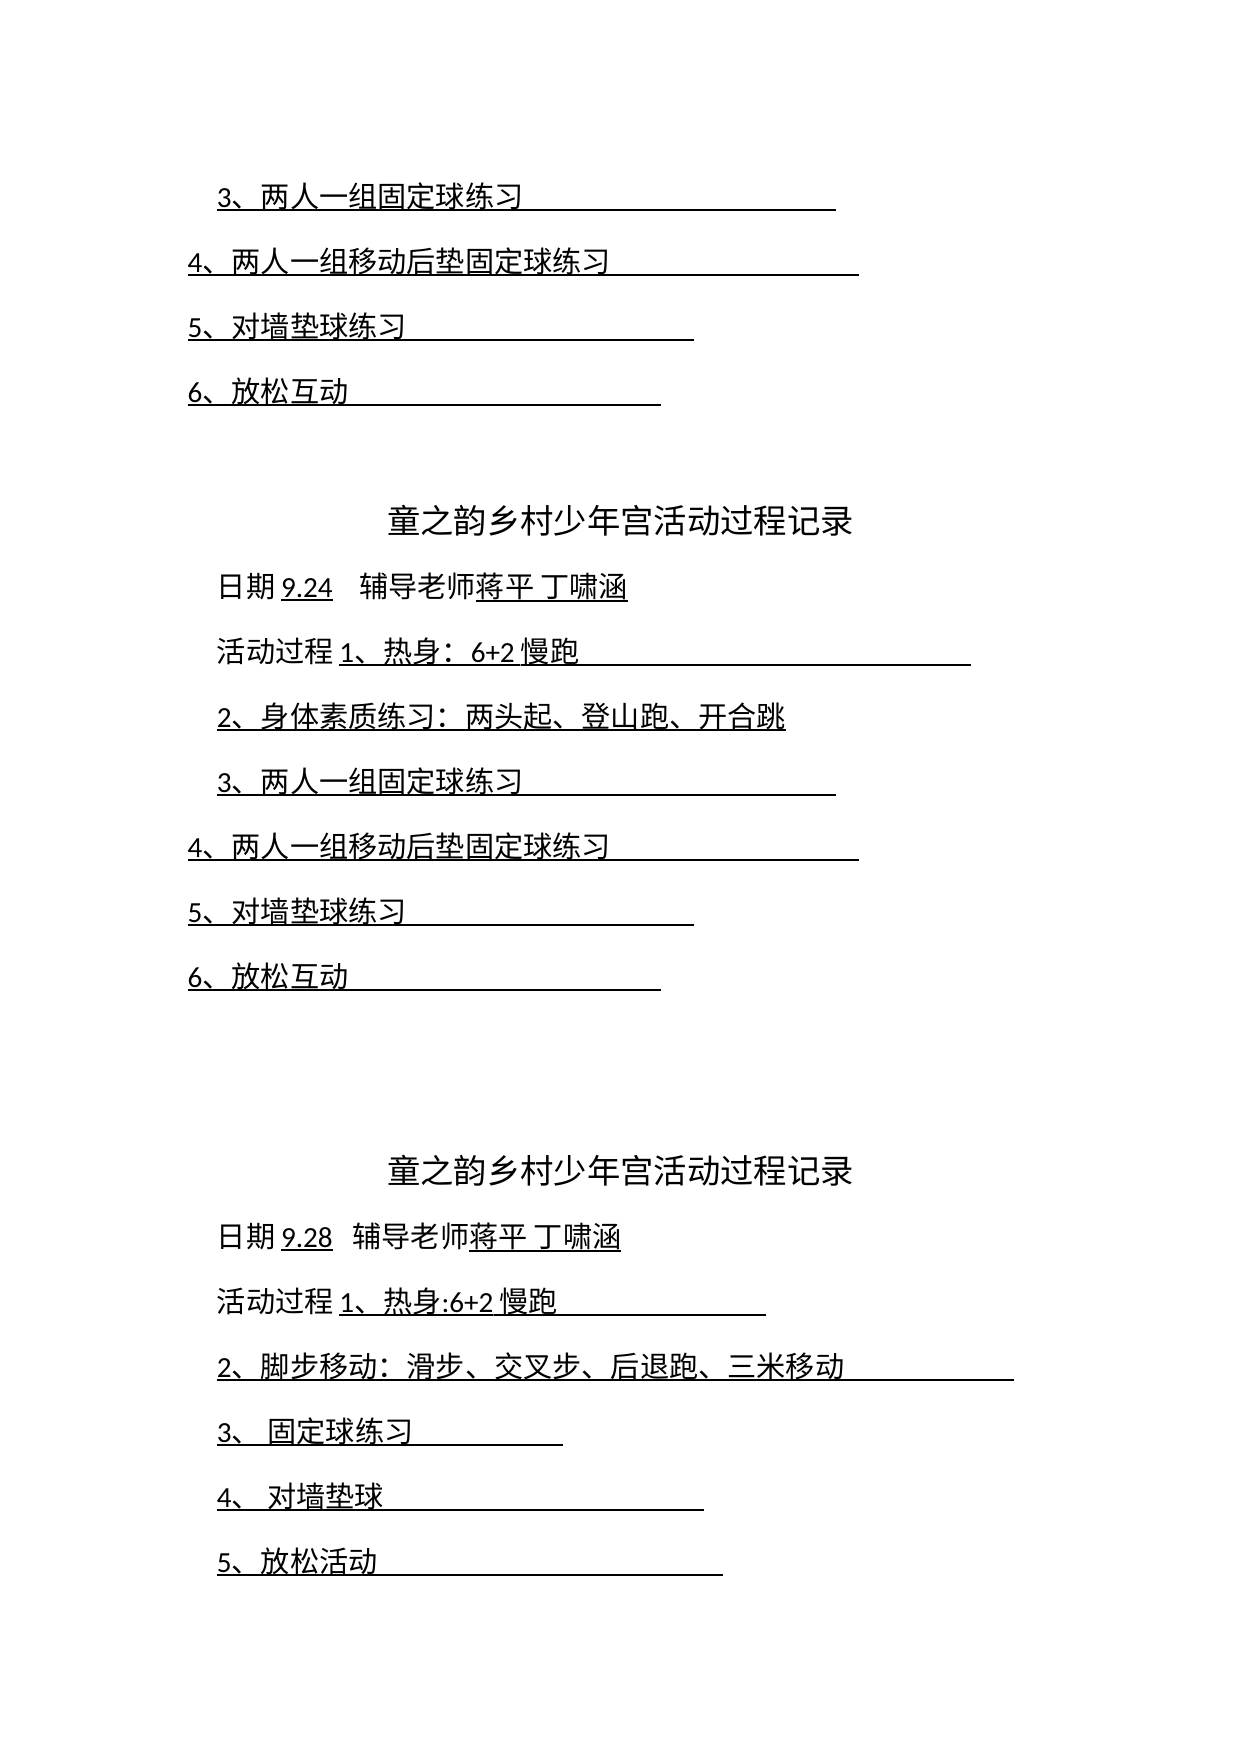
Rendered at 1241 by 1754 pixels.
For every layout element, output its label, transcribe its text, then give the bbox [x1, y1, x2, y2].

text 童之韵乡村少年宫活动过程记录 [187, 487, 1053, 552]
text 4、两人一组移动后垫固定球练习 [187, 227, 1053, 292]
text 活动过程1、热身：6+2慢跑 [187, 617, 1053, 682]
text 6、放松互动 [187, 942, 1053, 1007]
text 4、 对墙垫球 [187, 1462, 1053, 1527]
text 童之韵乡村少年宫活动过程记录 [187, 1137, 1053, 1202]
text 日期9.24 辅导老师蒋平 丁啸涵 [187, 552, 1053, 617]
text 2、脚步移动：滑步、交叉步、后退跑、三米移动 [187, 1332, 1053, 1397]
text 5、放松活动 [187, 1527, 1053, 1592]
text 活动过程1、热身:6+2慢跑 [187, 1267, 1053, 1332]
text 3、两人一组固定球练习 [187, 162, 1053, 227]
text 6、放松互动 [187, 357, 1053, 422]
text 2、身体素质练习：两头起、登山跑、开合跳 [187, 682, 1053, 747]
text 日期9.28 辅导老师蒋平 丁啸涵 [187, 1202, 1053, 1267]
text 3、 固定球练习 [187, 1397, 1053, 1462]
text 5、对墙垫球练习 [187, 877, 1053, 942]
text 3、两人一组固定球练习 [187, 747, 1053, 812]
text 4、两人一组移动后垫固定球练习 [187, 812, 1053, 877]
text 5、对墙垫球练习 [187, 292, 1053, 357]
